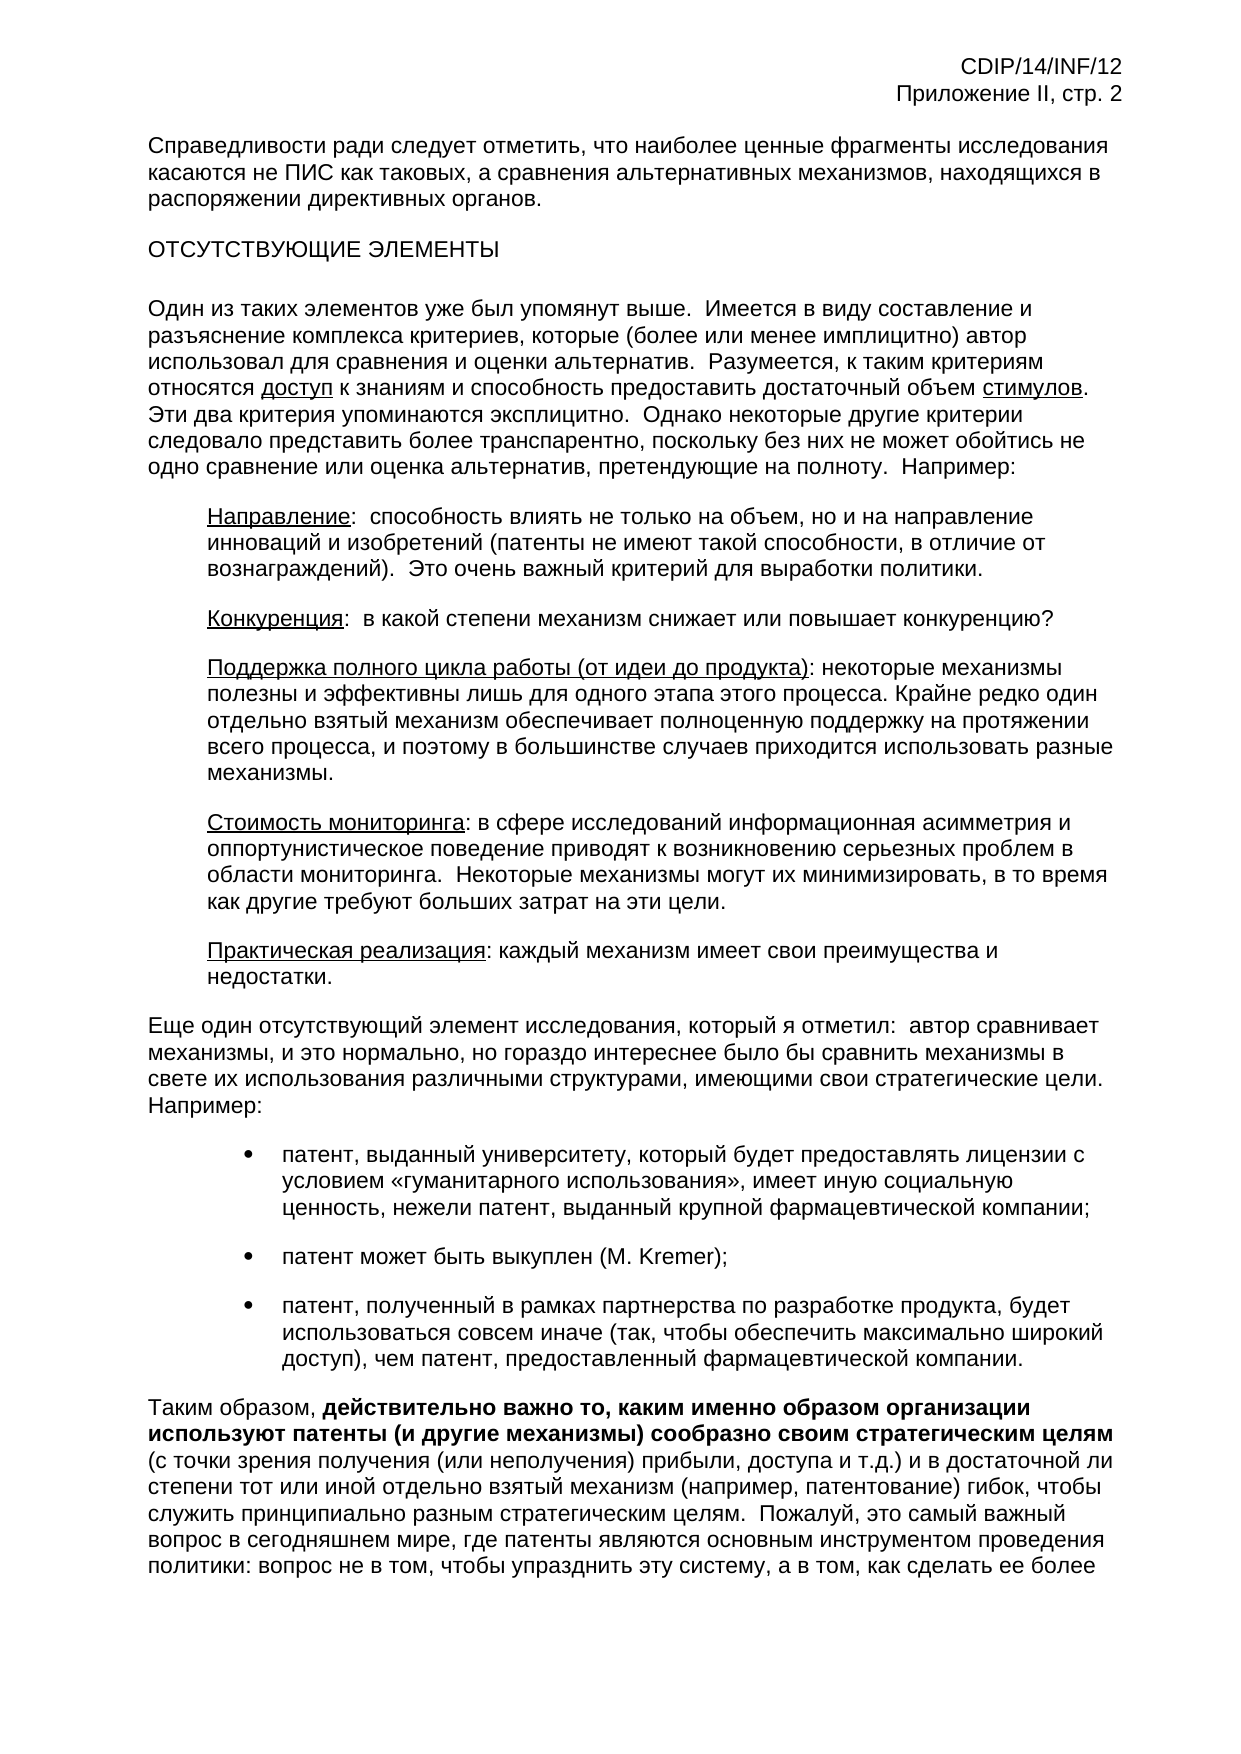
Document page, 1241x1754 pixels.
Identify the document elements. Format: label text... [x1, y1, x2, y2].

text Отсутствующие элементы [148, 236, 1122, 289]
list патент может быть выкуплен (М. Kremer); [244, 1243, 1122, 1269]
text Практическая реализация: каждый механизм имеет свои преимущества и недостатки. [207, 937, 1122, 989]
text Поддержка полного цикла работы (от идеи до продукта): некоторые механизмы полезны и эффективны лишь для одного этапа этого процесса. Крайне редко один отдельно взятый механизм обеспечивает полноценную поддержку на протяжении всего процесса, и поэтому в большинстве случаев приходится использовать разные механизмы. [207, 654, 1122, 786]
text Направление: способность влиять не только на объем, но и на направление инноваций и изобретений (патенты не имеют такой способности, в отличие от вознаграждений). Это очень важный критерий для выработки политики. [207, 503, 1122, 582]
text Еще один отсутствующий элемент исследования, который я отметил: автор сравнивает механизмы, и это нормально, но гораздо интереснее было бы сравнить механизмы в свете их использования различными структурами, имеющими свои стратегические цели. Например: [148, 1012, 1122, 1118]
list патент, выданный университету, который будет предоставлять лицензии с условием «гуманитарного использования», имеет иную социальную ценность, нежели патент, выданный крупной фармацевтической компании; [244, 1141, 1122, 1220]
list патент, полученный в рамках партнерства по разработке продукта, будет использоваться совсем иначе (так, чтобы обеспечить максимально широкий доступ), чем патент, предоставленный фармацевтической компании. [244, 1292, 1122, 1371]
text Конкуренция: в какой степени механизм снижает или повышает конкуренцию? [207, 604, 1122, 631]
text Справедливости ради следует отметить, что наиболее ценные фрагменты исследования касаются не ПИС как таковых, а сравнения альтернативных механизмов, находящихся в распоряжении директивных органов. [148, 132, 1122, 211]
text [148, 1394, 1122, 1578]
text Один из таких элементов уже был упомянут выше. Имеется в виду составление и разъяснение комплекса критериев, которые (более или менее имплицитно) автор использовал для сравнения и оценки альтернатив. Разумеется, к таким критериям относятся доступ к знаниям и способность предоставить достаточный объем стимулов. Эти два критерия упоминаются эксплицитно. Однако некоторые другие критерии следовало представить более транспарентно, поскольку без них не может обойтись не одно сравнение или оценка альтернатив, претендующие на полноту. Например: [148, 295, 1122, 480]
text Стоимость мониторинга: в сфере исследований информационная асимметрия и оппортунистическое поведение приводят к возникновению серьезных проблем в области мониторинга. Некоторые механизмы могут их минимизировать, в то время как другие требуют больших затрат на эти цели. [207, 808, 1122, 914]
